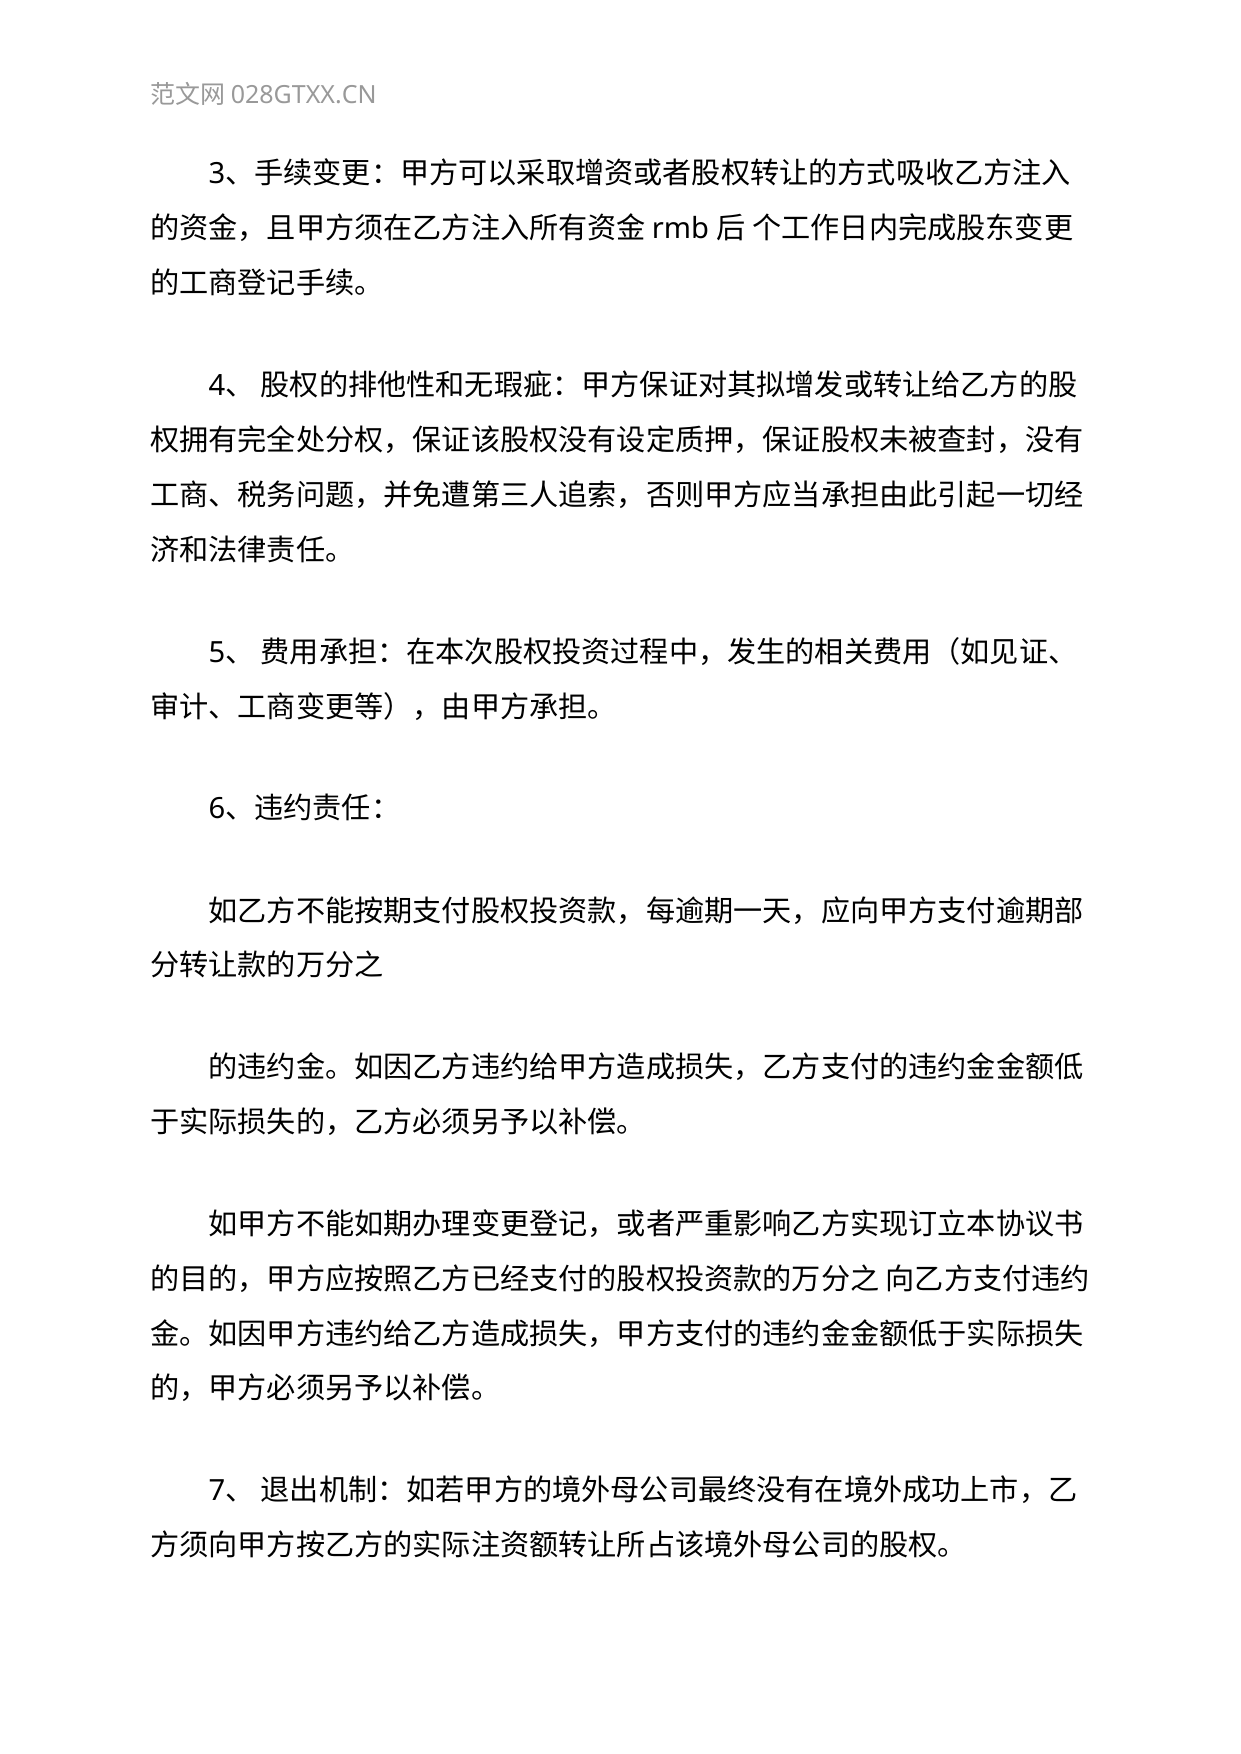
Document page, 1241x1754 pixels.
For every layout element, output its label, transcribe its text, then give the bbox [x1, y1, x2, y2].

text 如甲方不能如期办理变更登记，或者严重影响乙方实现订立本协议书的目的，甲方应按照乙方已经支付的股权投资款的万分之 向乙方支付违约金。如因甲方违约给乙方造成损失，甲方支付的违约金金额低于实际损失的，甲方必须另予以补偿。 [150, 1200, 1090, 1407]
text 的违约金。如因乙方违约给甲方造成损失，乙方支付的违约金金额低于实际损失的，乙方必须另予以补偿。 [150, 1044, 1090, 1141]
text 4、 股权的排他性和无瑕疵：甲方保证对其拟增发或转让给乙方的股权拥有完全处分权，保证该股权没有设定质押，保证股权未被查封，没有工商、税务问题，并免遭第三人追索，否则甲方应当承担由此引起一切经济和法律责任。 [150, 362, 1090, 569]
text 5、 费用承担：在本次股权投资过程中，发生的相关费用（如见证、审计、工商变更等），由甲方承担。 [150, 628, 1090, 726]
text 如乙方不能按期支付股权投资款，每逾期一天，应向甲方支付逾期部分转让款的万分之 [150, 887, 1090, 984]
text 6、违约责任： [150, 785, 1090, 827]
text 7、 退出机制：如若甲方的境外母公司最终没有在境外成功上市，乙方须向甲方按乙方的实际注资额转让所占该境外母公司的股权。 [150, 1467, 1090, 1564]
text 3、手续变更：甲方可以采取增资或者股权转让的方式吸收乙方注入的资金，且甲方须在乙方注入所有资金rmb 后 个工作日内完成股东变更的工商登记手续。 [150, 150, 1090, 302]
